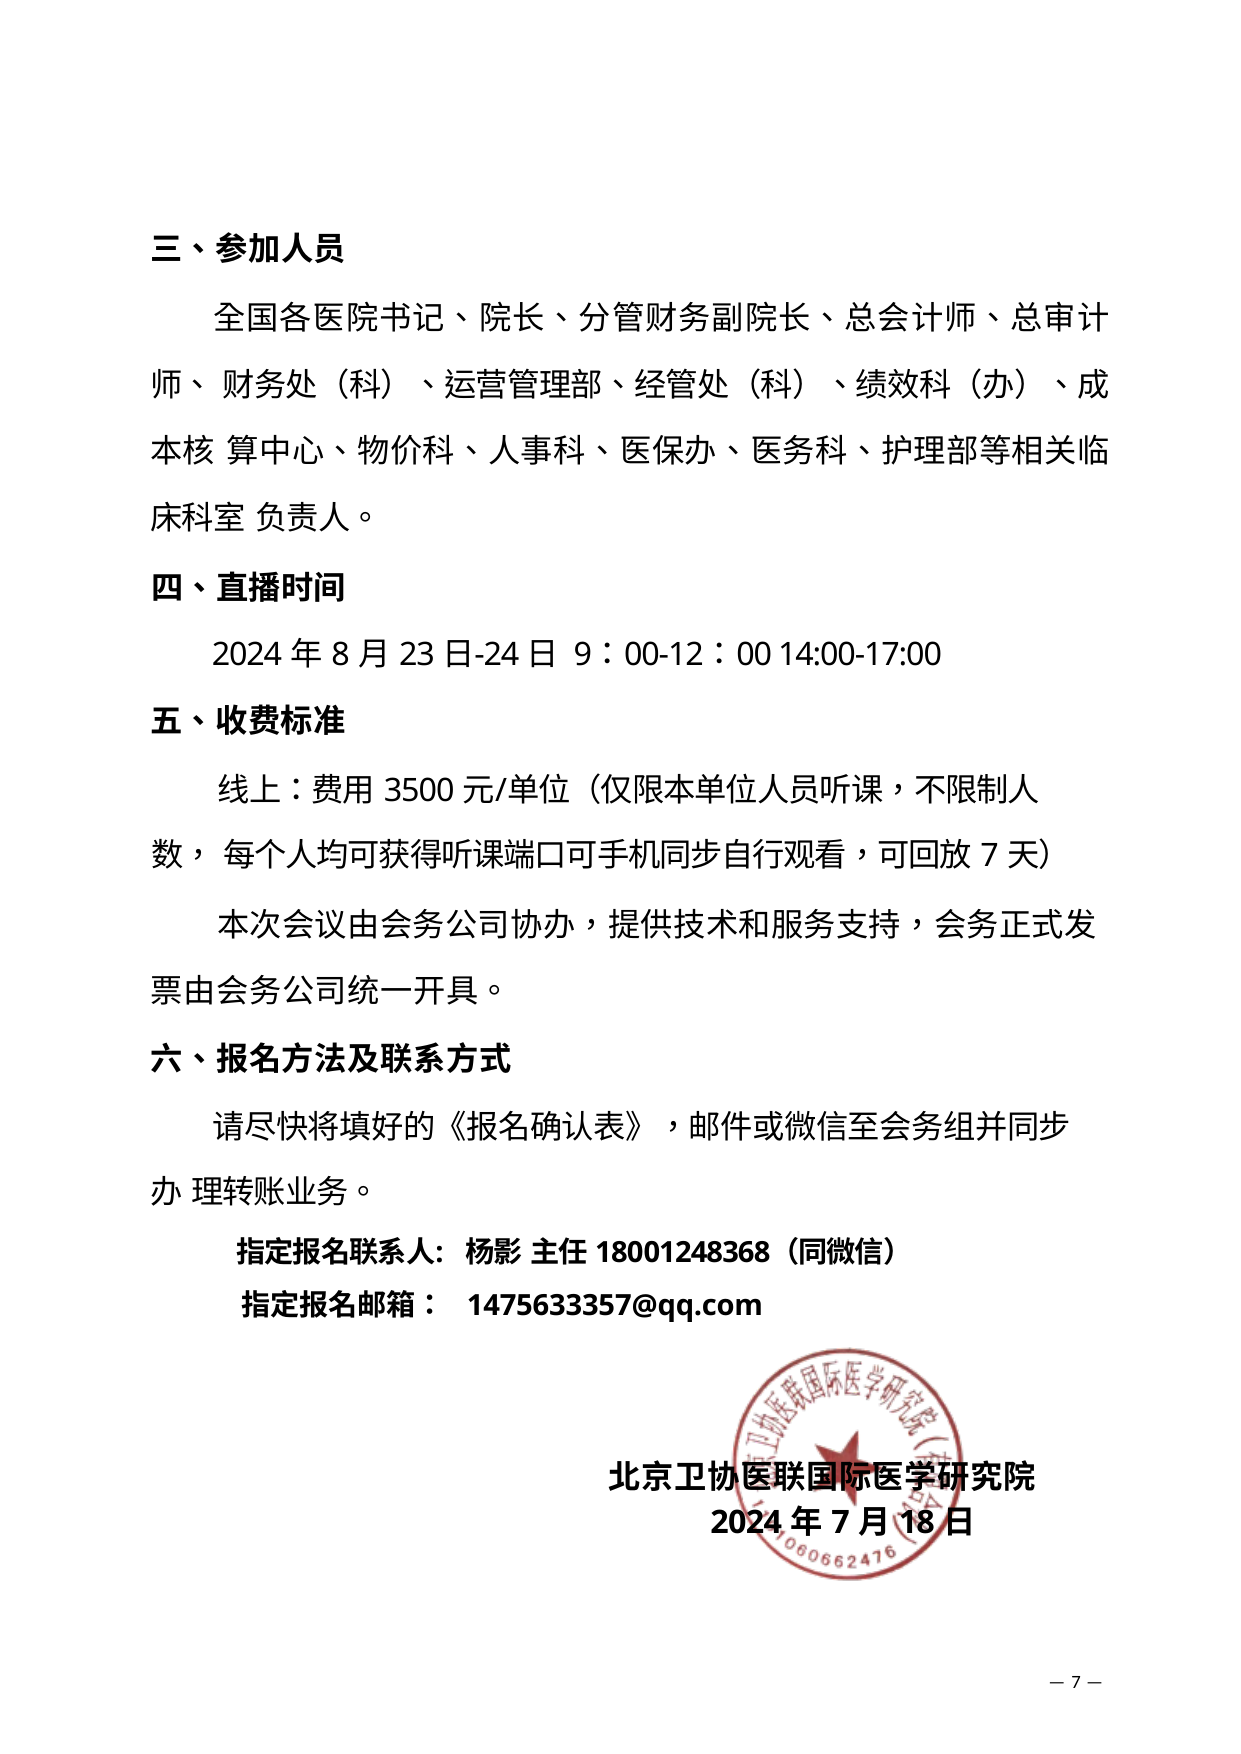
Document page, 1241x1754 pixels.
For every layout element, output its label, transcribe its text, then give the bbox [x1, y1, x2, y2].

text 全国各医院书记、院长、分管财务副院长、总会计师、总审计师、 财务处（科）、运营管理部、经管处（科）、绩效科（办）、成本核 算中心、物价科、人事科、医保办、医务科、护理部等相关临床科室 负责人。 [150, 295, 1111, 539]
text 指定报名邮箱： 1475633357@qq.com [241, 1287, 1111, 1322]
text 指定报名联系人: 杨影 主任 18001248368（同微信） [236, 1234, 1111, 1269]
text — 7 — [1048, 1675, 1111, 1692]
text 四、直播时间 [151, 567, 1111, 608]
text 五、收费标准 [150, 700, 1111, 741]
text 六、报名方法及联系方式 [150, 1038, 1111, 1078]
text 本次会议由会务公司协办，提供技术和服务支持，会务正式发 票由会务公司统一开具。 [151, 902, 1098, 1012]
text 线上：费用 3500 元/单位（仅限本单位人员听课，不限制人数， 每个人均可获得听课端口可手机同步自行观看，可回放 7 天） [151, 767, 1094, 875]
text 请尽快将填好的《报名确认表》，邮件或微信至会务组并同步办 理转账业务。 [150, 1104, 1101, 1213]
text 2024 年 8 月 23 日-24 日 9：00-12：00 14:00-17:00 [212, 633, 1111, 673]
picture [729, 1346, 968, 1454]
text 北京卫协医联国际医学研究院 2024 年 7 月 18 日 [609, 1454, 1041, 1543]
text 三、参加人员 [150, 228, 1111, 268]
picture [729, 1543, 968, 1584]
